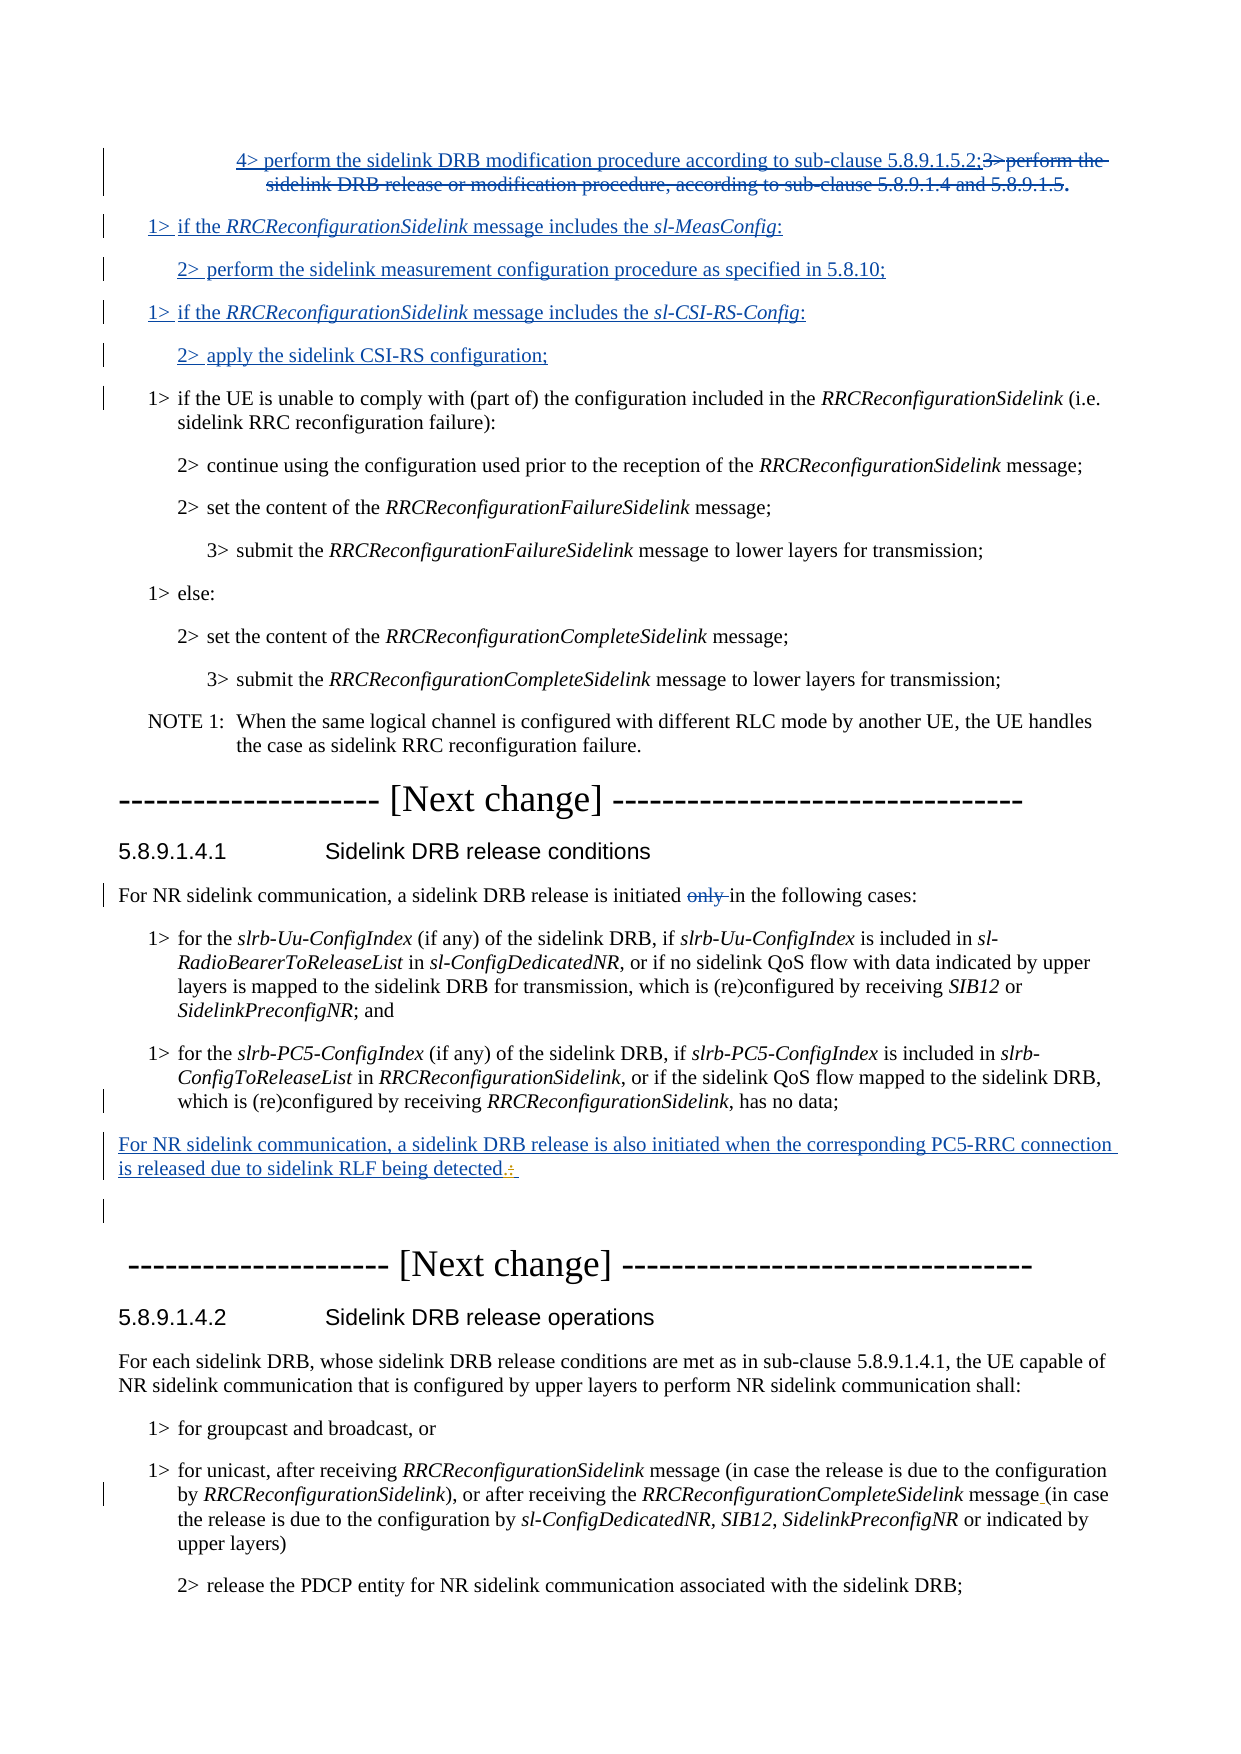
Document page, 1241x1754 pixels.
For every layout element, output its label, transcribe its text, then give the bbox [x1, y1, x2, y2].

text For NR sidelink communication, a sidelink DRB release is initiated in the following cases: [118, 883, 1122, 907]
text 1> for unicast, after receiving RRCReconfigurationSidelink message (in case the release is due to the configuration by RRCReconfigurationSidelink), or after receiving the RRCReconfigurationCompleteSidelink message(in case the release is due to the configuration by sl-ConfigDedicatedNR, SIB12, SidelinkPreconfigNR or indicated by upper layers) [148, 1458, 1122, 1554]
text 2> set the content of the RRCReconfigurationFailureSidelink message; [177, 495, 1122, 519]
text --------------------- [Next change] --------------------------------- [118, 1242, 1122, 1285]
text 2> release the PDCP entity for NR sidelink communication associated with the sidelink DRB; [177, 1573, 1122, 1597]
text . [236, 147, 1122, 196]
text 1> for the slrb-PC5-ConfigIndex (if any) of the sidelink DRB, if slrb-PC5-ConfigIndex is included in slrb-ConfigToReleaseList in RRCReconfigurationSidelink, or if the sidelink QoS flow mapped to the sidelink DRB, which is (re)configured by receiving RRCReconfigurationSidelink, has no data; [148, 1041, 1122, 1113]
text 2> continue using the configuration used prior to the reception of the RRCReconfigurationSidelink message; [177, 452, 1122, 477]
text 1> for the slrb-Uu-ConfigIndex (if any) of the sidelink DRB, if slrb-Uu-ConfigIndex is included in sl-RadioBearerToReleaseList in sl-ConfigDedicatedNR, or if no sidelink QoS flow with data indicated by upper layers is mapped to the sidelink DRB for transmission, which is (re)configured by receiving SIB12 or SidelinkPreconfigNR; and [148, 926, 1122, 1022]
text 3> submit the RRCReconfigurationCompleteSidelink message to lower layers for transmission; [207, 667, 1122, 691]
text 5.8.9.1.4.2 Sidelink DRB release operations [118, 1303, 1122, 1330]
text --------------------- [Next change] --------------------------------- [118, 776, 1122, 819]
text 2> set the content of the RRCReconfigurationCompleteSidelink message; [177, 624, 1122, 648]
text 5.8.9.1.4.1 Sidelink DRB release conditions [118, 838, 1122, 864]
text 3> submit the RRCReconfigurationFailureSidelink message to lower layers for transmission; [207, 538, 1122, 562]
text For each sidelink DRB, whose sidelink DRB release conditions are met as in sub-clause 5.8.9.1.4.1, the UE capable of NR sidelink communication that is configured by upper layers to perform NR sidelink communication shall: [118, 1349, 1122, 1397]
text NOTE 1: When the same logical channel is configured with different RLC mode by another UE, the UE handles the case as sidelink RRC reconfiguration failure. [148, 709, 1122, 757]
text 1> for groupcast and broadcast, or [148, 1416, 1122, 1439]
text 1> if the UE is unable to comply with (part of) the configuration included in the RRCReconfigurationSidelink (i.e. sidelink RRC reconfiguration failure): [148, 386, 1122, 434]
text 1> else: [148, 581, 1122, 605]
